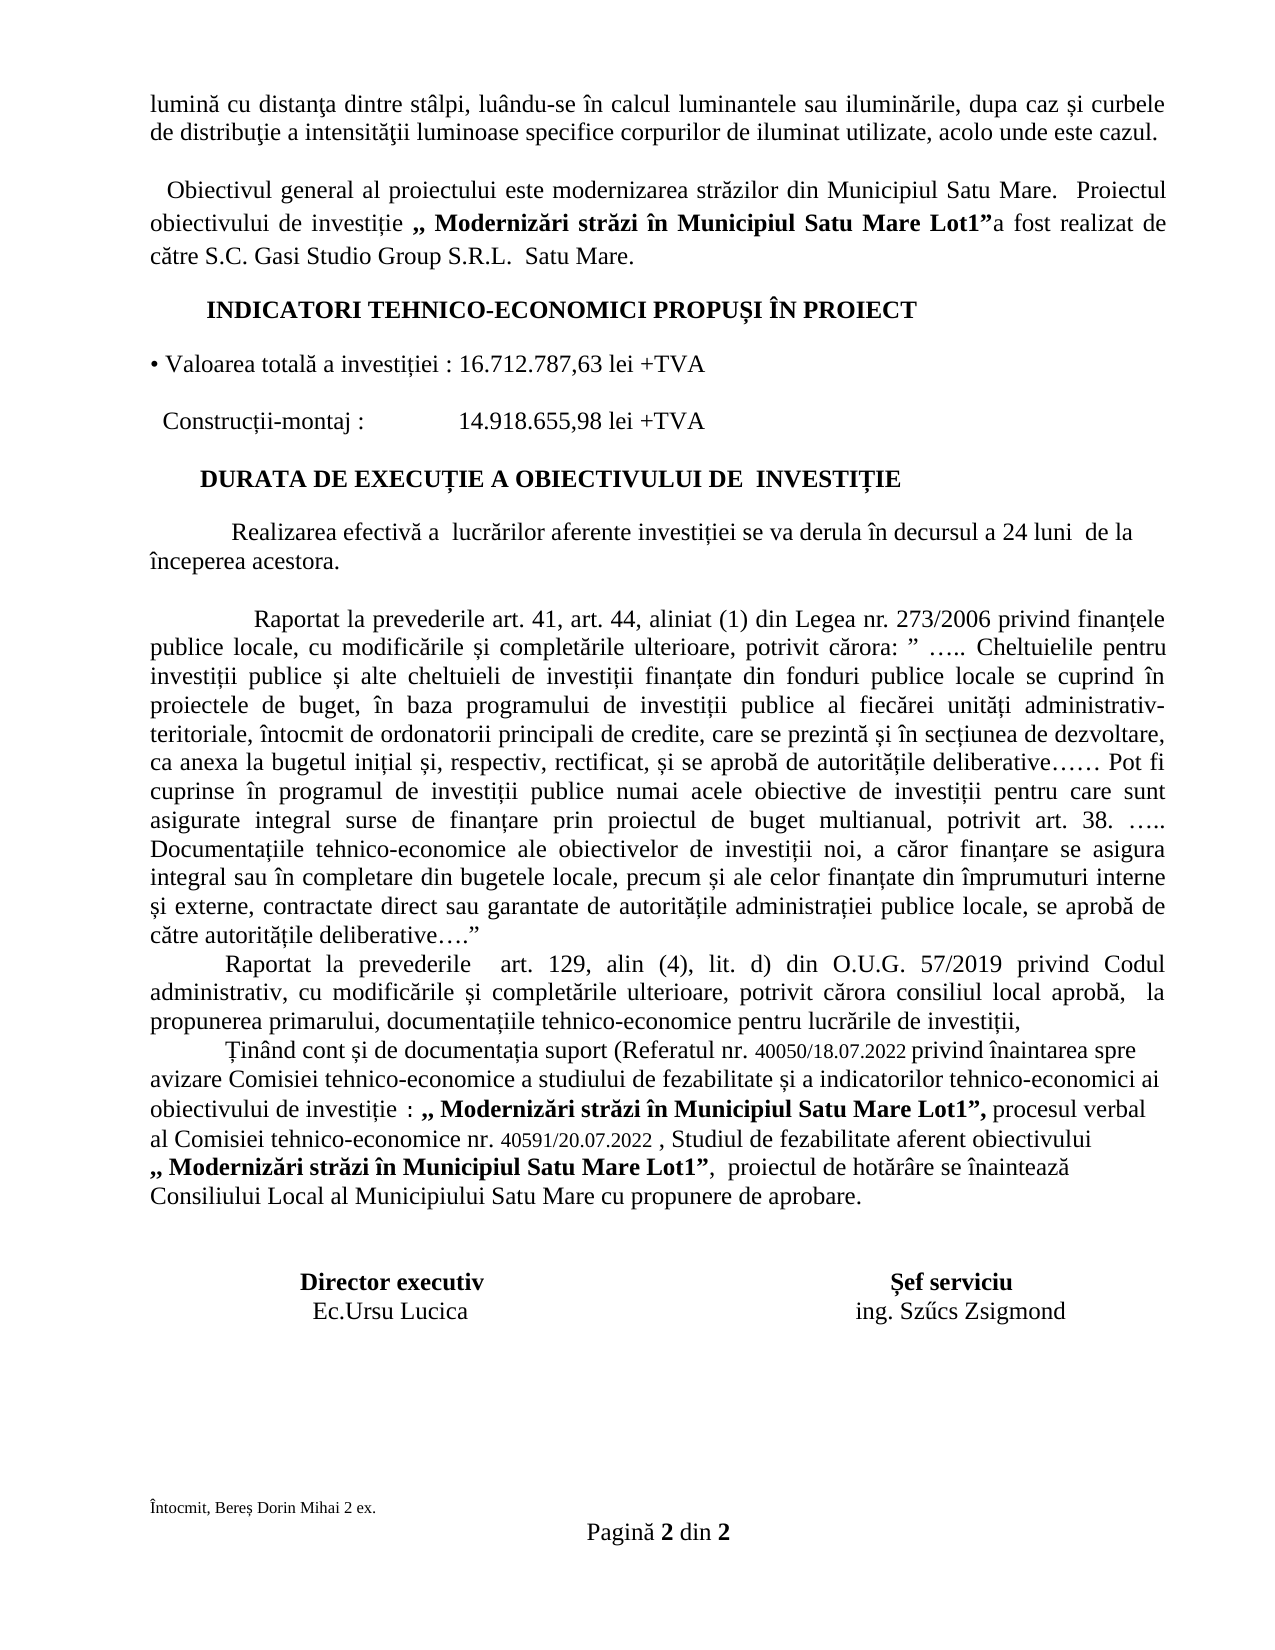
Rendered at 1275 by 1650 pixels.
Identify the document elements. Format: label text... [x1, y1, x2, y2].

text INDICATORI TEHNICO-ECONOMICI PROPUȘI ÎN PROIECT [150, 295, 1167, 323]
text Ec.Ursu Lucica ing. Szűcs Zsigmond [150, 1296, 1167, 1325]
text Raportat la prevederile art. 129, alin (4), lit. d) din O.U.G. 57/2019 privind Codul administrativ, cu modificările și completările ulterioare, potrivit cărora consiliul local aprobă, la propunerea primarului, documentațiile tehnico-economice pentru lucrările de investiții, [150, 949, 1167, 1035]
text Construcții-montaj : 14.918.655,98 lei +TVA [150, 406, 1167, 435]
text • Valoarea totală a investiției : 16.712.787,63 lei +TVA [150, 349, 1167, 377]
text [150, 89, 1167, 146]
text Întocmit, Bereș Dorin Mihai 2 ex. [150, 1497, 1167, 1517]
text Raportat la prevederile art. 41, art. 44, aliniat (1) din Legea nr. 273/2006 privind finanțele publice locale, cu modificările și completările ulterioare, potrivit cărora: ” ….. Cheltuielile pentru investiții publice și alte cheltuieli de investiții finanțate din fonduri publice locale se cuprind în proiectele de buget, în baza programului de investiții publice al fiecărei unități administrativ-teritoriale, întocmit de ordonatorii principali de credite, care se prezintă și în secțiunea de dezvoltare, ca anexa la bugetul inițial și, respectiv, rectificat, și se aprobă de autoritățile deliberative…… Pot fi cuprinse în programul de investiții publice numai acele obiective de investiții pentru care sunt asigurate integral surse de finanțare prin proiectul de buget multianual, potrivit art. 38. ….. Documentațiile tehnico-economice ale obiectivelor de investiții noi, a căror finanțare se asigura integral sau în completare din bugetele locale, precum și ale celor finanțate din împrumuturi interne și externe, contractate direct sau garantate de autoritățile administrației publice locale, se aprobă de către autoritățile deliberative….” [150, 604, 1167, 949]
text Realizarea efectivă a lucrărilor aferente investiției se va derula în decursul a 24 luni de la începerea acestora. [150, 517, 1167, 575]
text Ținând cont și de documentația suport (Referatul nr. 40050/18.07.2022 privind înaintarea spre avizare Comisiei tehnico-economice a studiului de fezabilitate și a indicatorilor tehnico-economici ai obiectivului de investiție : ,, Modernizări străzi în Municipiul Satu Mare Lot1”, procesul verbal al Comisiei tehnico-economice nr. 40591/20.07.2022 , Studiul de fezabilitate aferent obiectivului ,, Modernizări străzi în Municipiul Satu Mare Lot1”, proiectul de hotărâre se înaintează Consiliului Local al Municipiului Satu Mare cu propunere de aprobare. [150, 1035, 1167, 1210]
text Obiectivul general al proiectului este modernizarea străzilor din Municipiul Satu Mare. Proiectul obiectivului de investiție ,, Modernizări străzi în Municipiul Satu Mare Lot1”a fost realizat de către S.C. Gasi Studio Group S.R.L. Satu Mare. [150, 175, 1167, 270]
text Director executiv Șef serviciu [150, 1267, 1167, 1296]
text DURATA DE EXECUȚIE A OBIECTIVULUI DE INVESTIȚIE [150, 464, 1167, 492]
